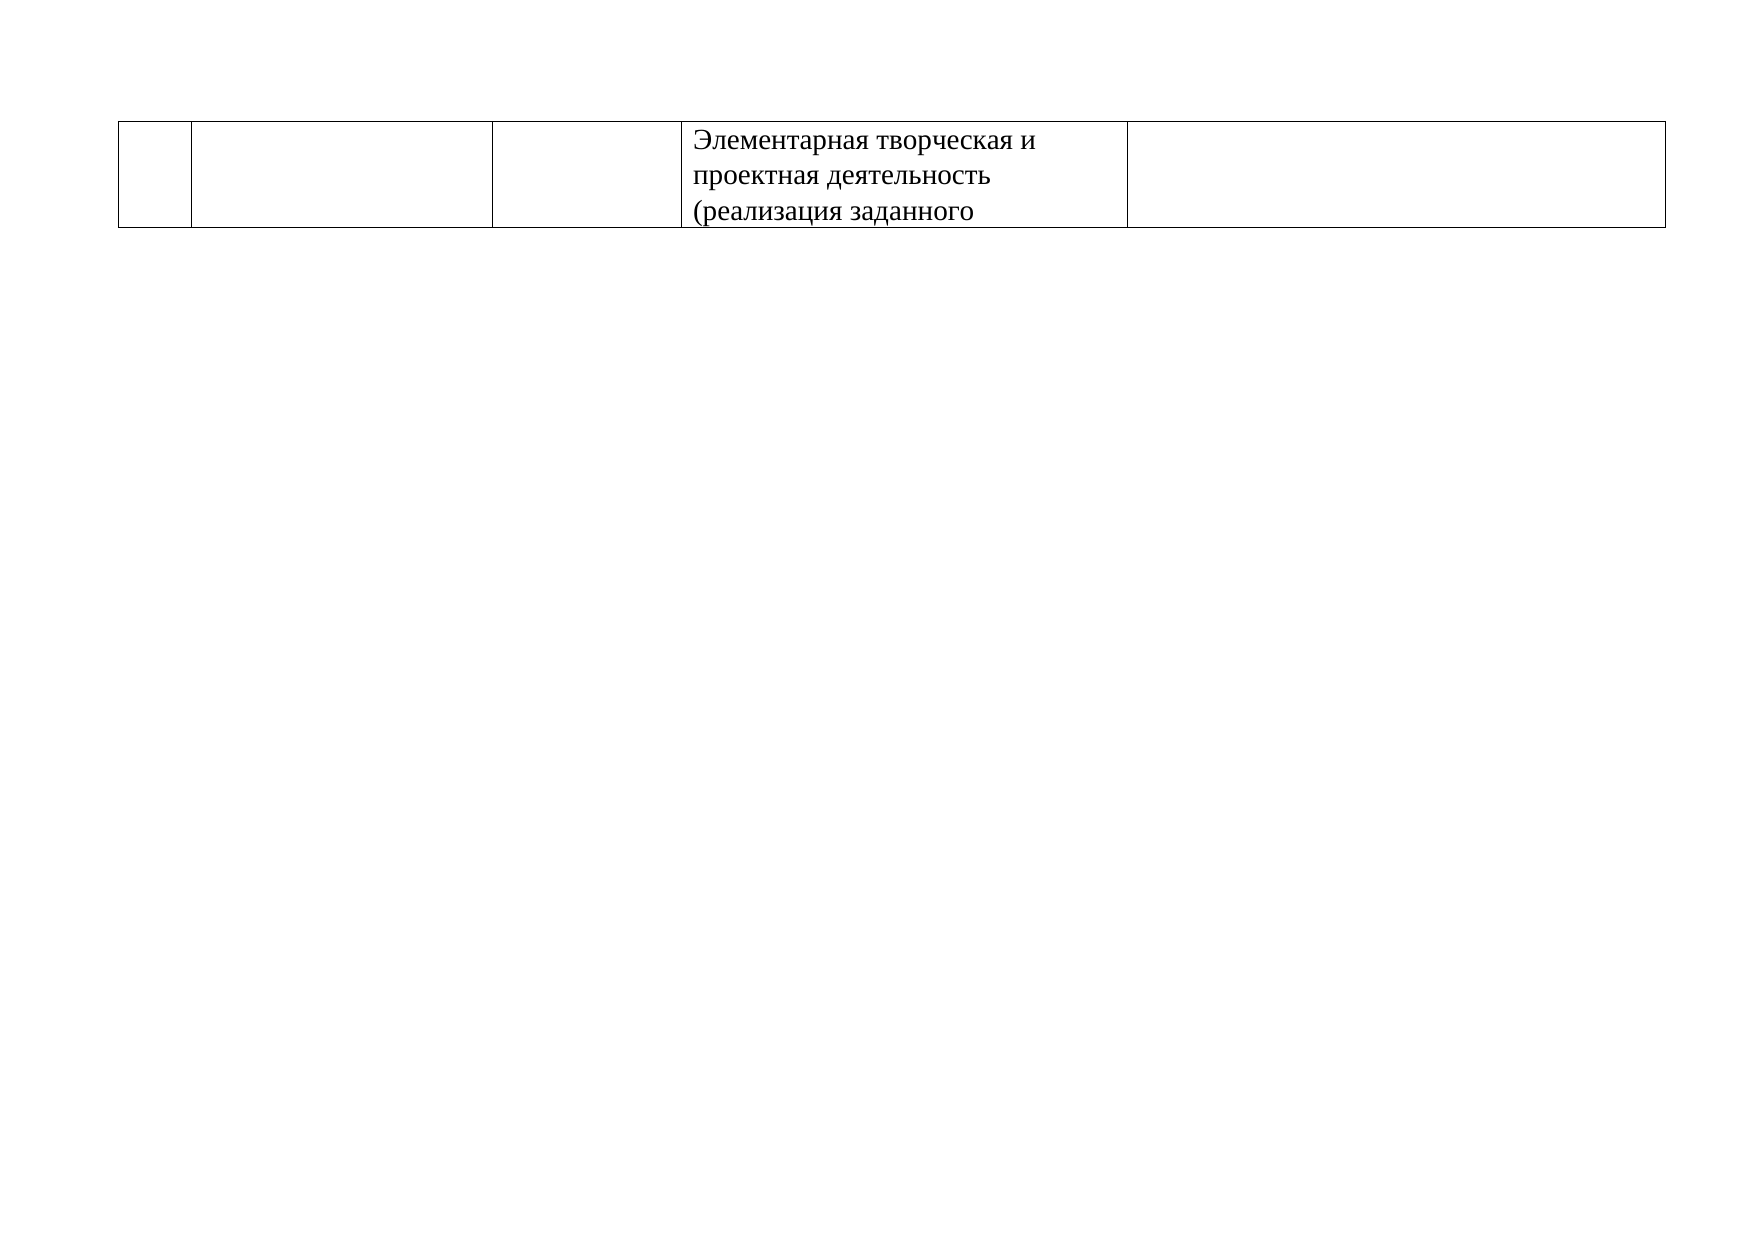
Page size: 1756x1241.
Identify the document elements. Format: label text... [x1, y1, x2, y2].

table_header 3 [493, 122, 681, 227]
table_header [1128, 122, 1665, 227]
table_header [192, 122, 492, 227]
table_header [682, 122, 1127, 227]
table_header 2 [119, 122, 191, 227]
